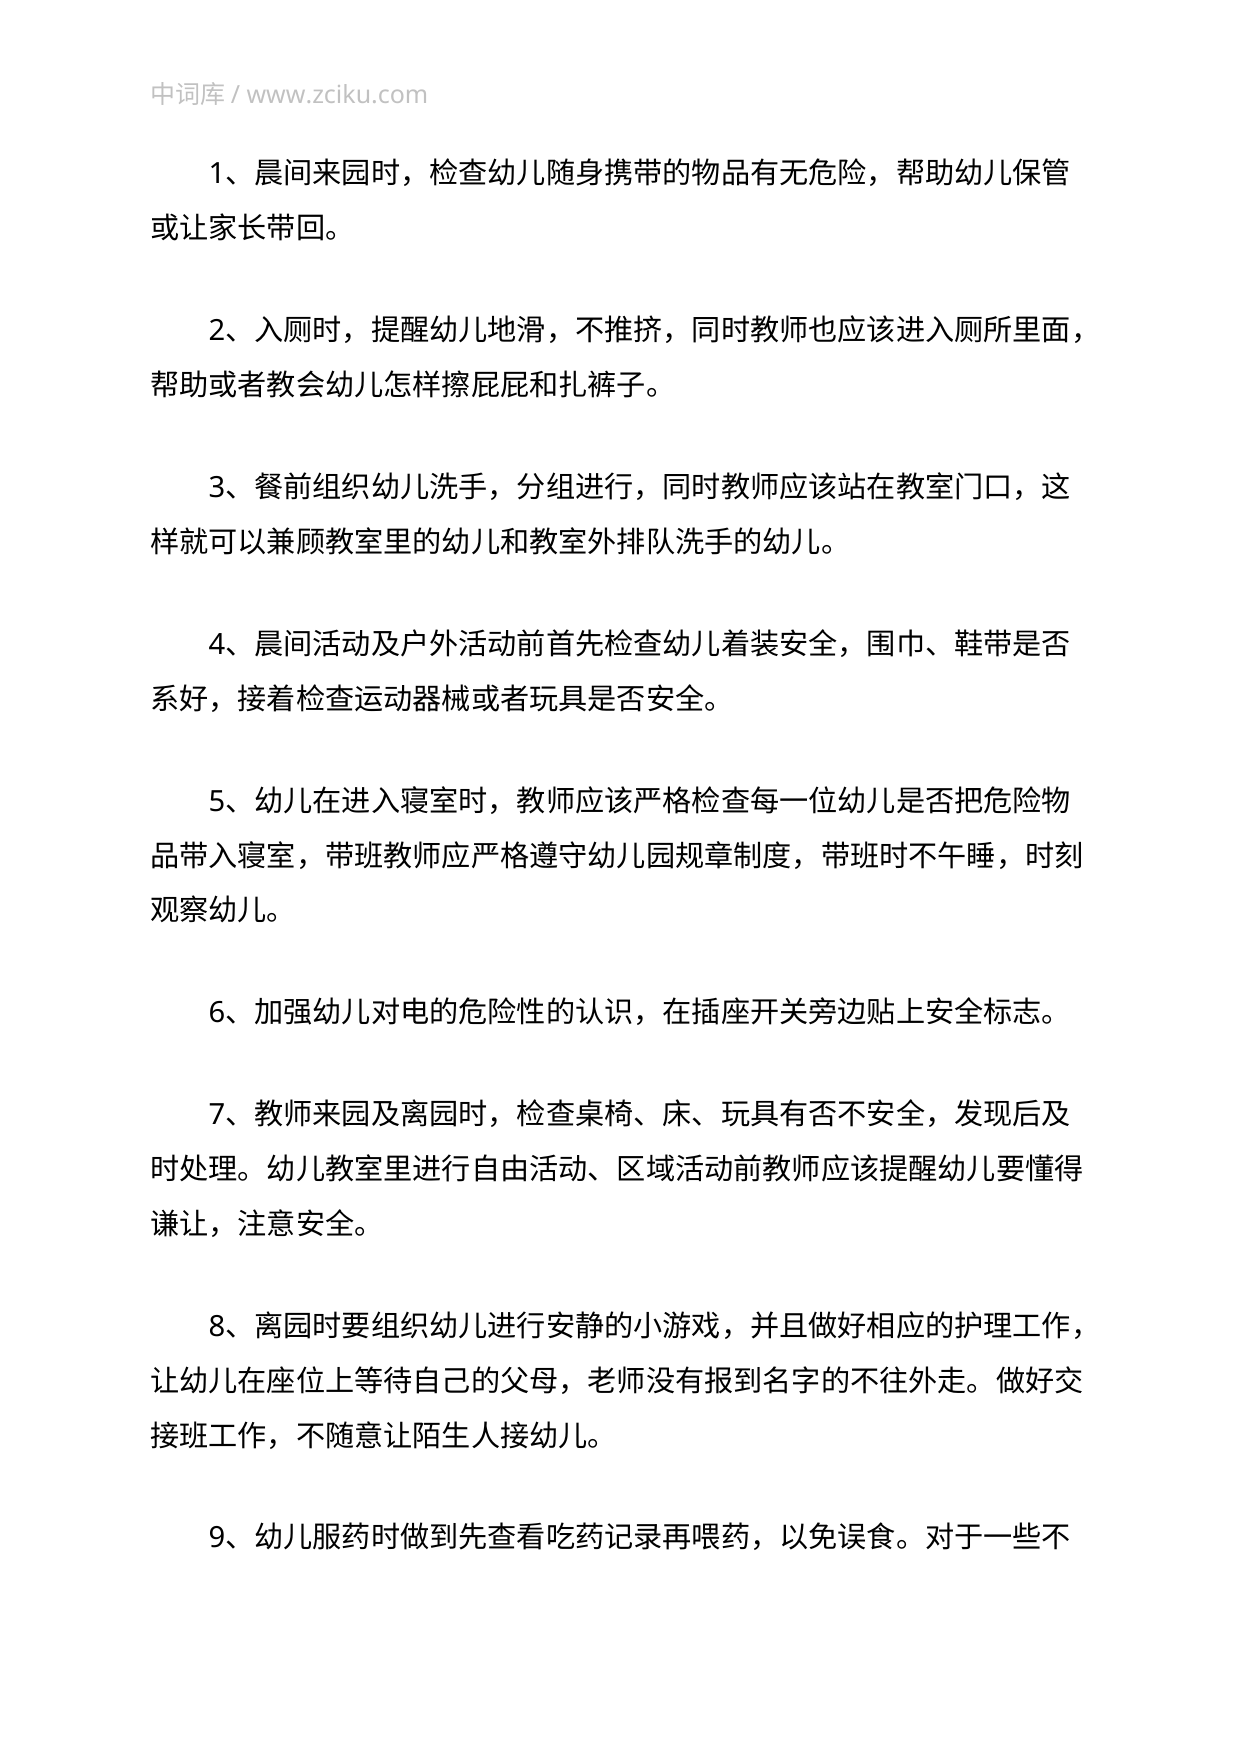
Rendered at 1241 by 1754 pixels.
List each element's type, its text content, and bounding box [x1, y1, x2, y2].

text 8、离园时要组织幼儿进行安静的小游戏，并且做好相应的护理工作，让幼儿在座位上等待自己的父母，老师没有报到名字的不往外走。做好交接班工作，不随意让陌生人接幼儿。 [150, 1302, 1090, 1454]
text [150, 1514, 1090, 1556]
text 6、加强幼儿对电的危险性的认识，在插座开关旁边贴上安全标志。 [150, 989, 1090, 1031]
text 2、入厕时，提醒幼儿地滑，不推挤，同时教师也应该进入厕所里面，帮助或者教会幼儿怎样擦屁屁和扎裤子。 [150, 307, 1090, 404]
text 5、幼儿在进入寝室时，教师应该严格检查每一位幼儿是否把危险物品带入寝室，带班教师应严格遵守幼儿园规章制度，带班时不午睡，时刻观察幼儿。 [150, 777, 1090, 929]
text 7、教师来园及离园时，检查桌椅、床、玩具有否不安全，发现后及时处理。幼儿教室里进行自由活动、区域活动前教师应该提醒幼儿要懂得谦让，注意安全。 [150, 1091, 1090, 1243]
text 1、晨间来园时，检查幼儿随身携带的物品有无危险，帮助幼儿保管或让家长带回。 [150, 150, 1090, 247]
text 3、餐前组织幼儿洗手，分组进行，同时教师应该站在教室门口，这样就可以兼顾教室里的幼儿和教室外排队洗手的幼儿。 [150, 463, 1090, 561]
text 4、晨间活动及户外活动前首先检查幼儿着装安全，围巾、鞋带是否系好，接着检查运动器械或者玩具是否安全。 [150, 620, 1090, 718]
